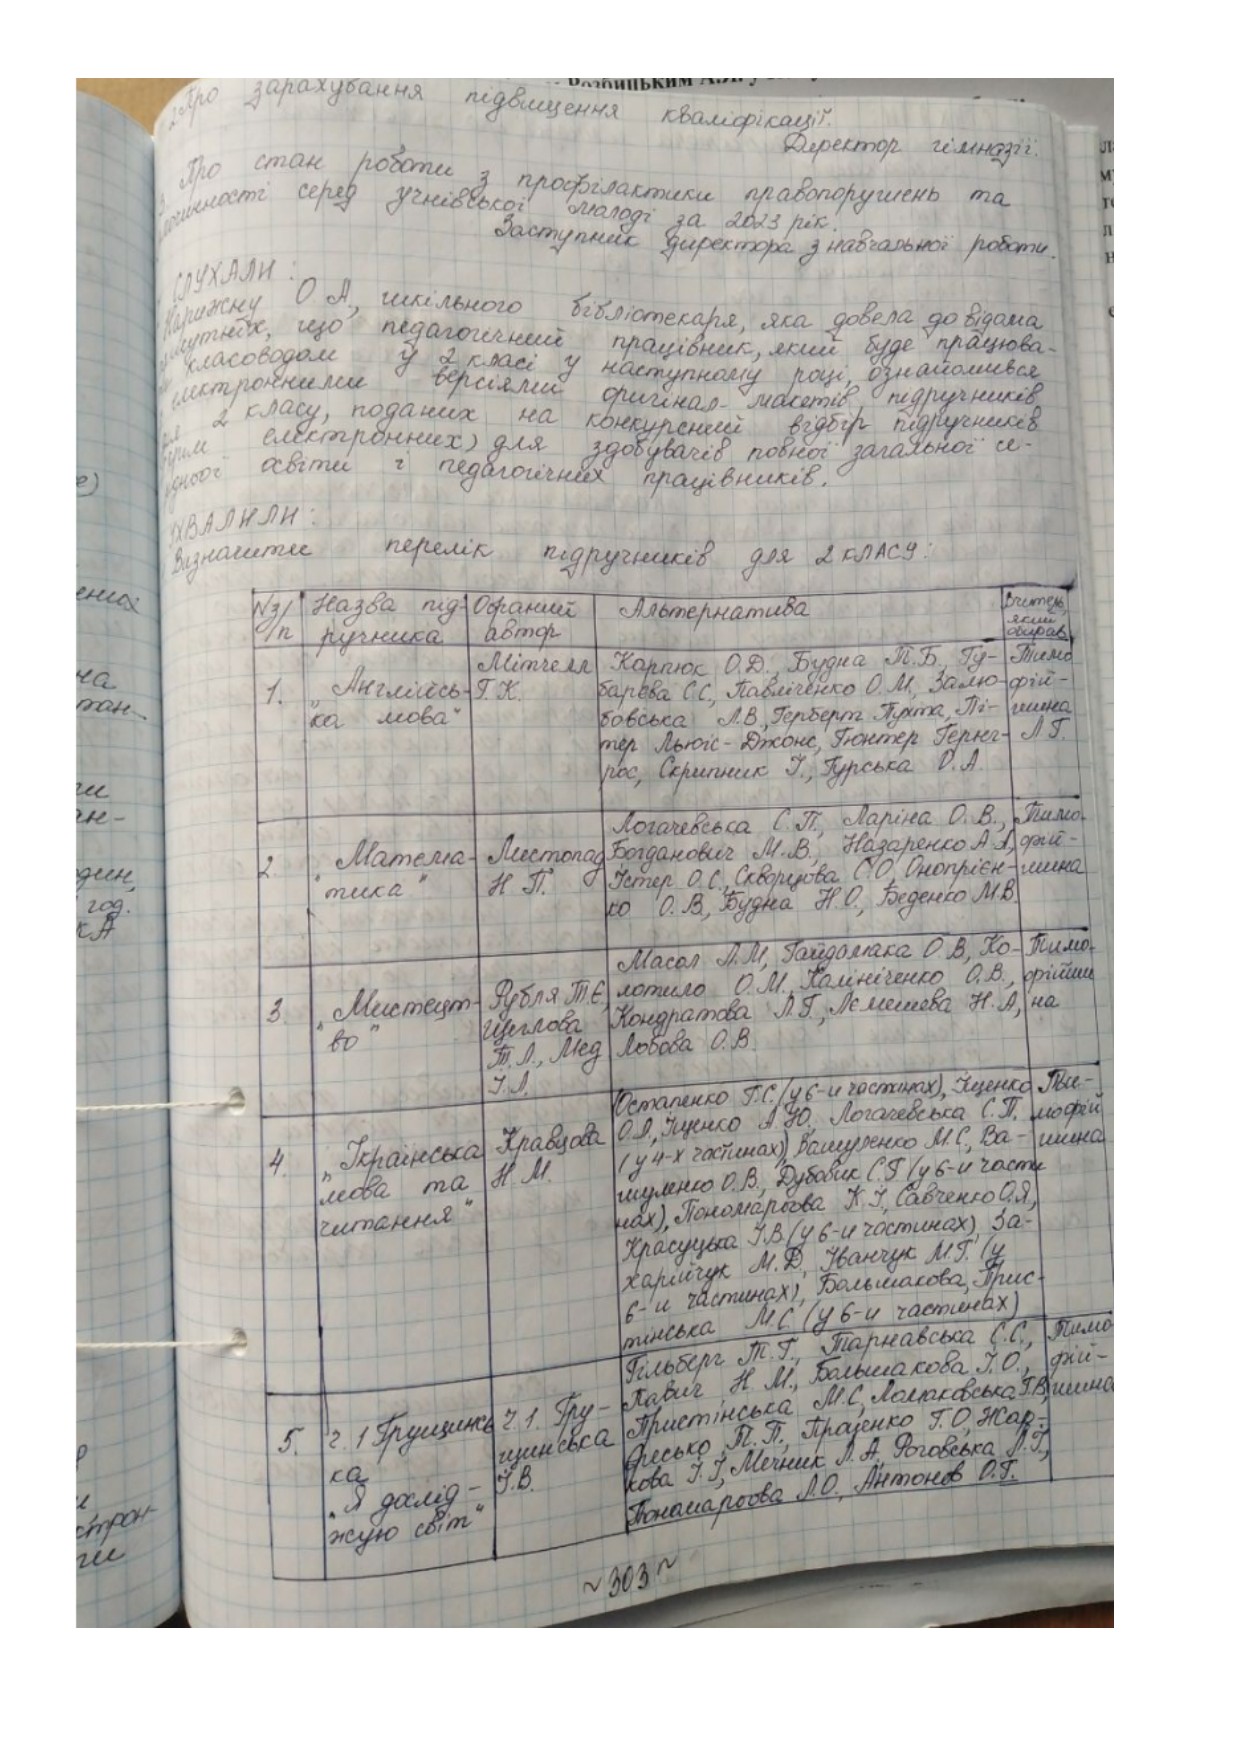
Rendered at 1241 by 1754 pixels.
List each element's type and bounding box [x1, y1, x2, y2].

picture [77, 78, 1114, 1626]
